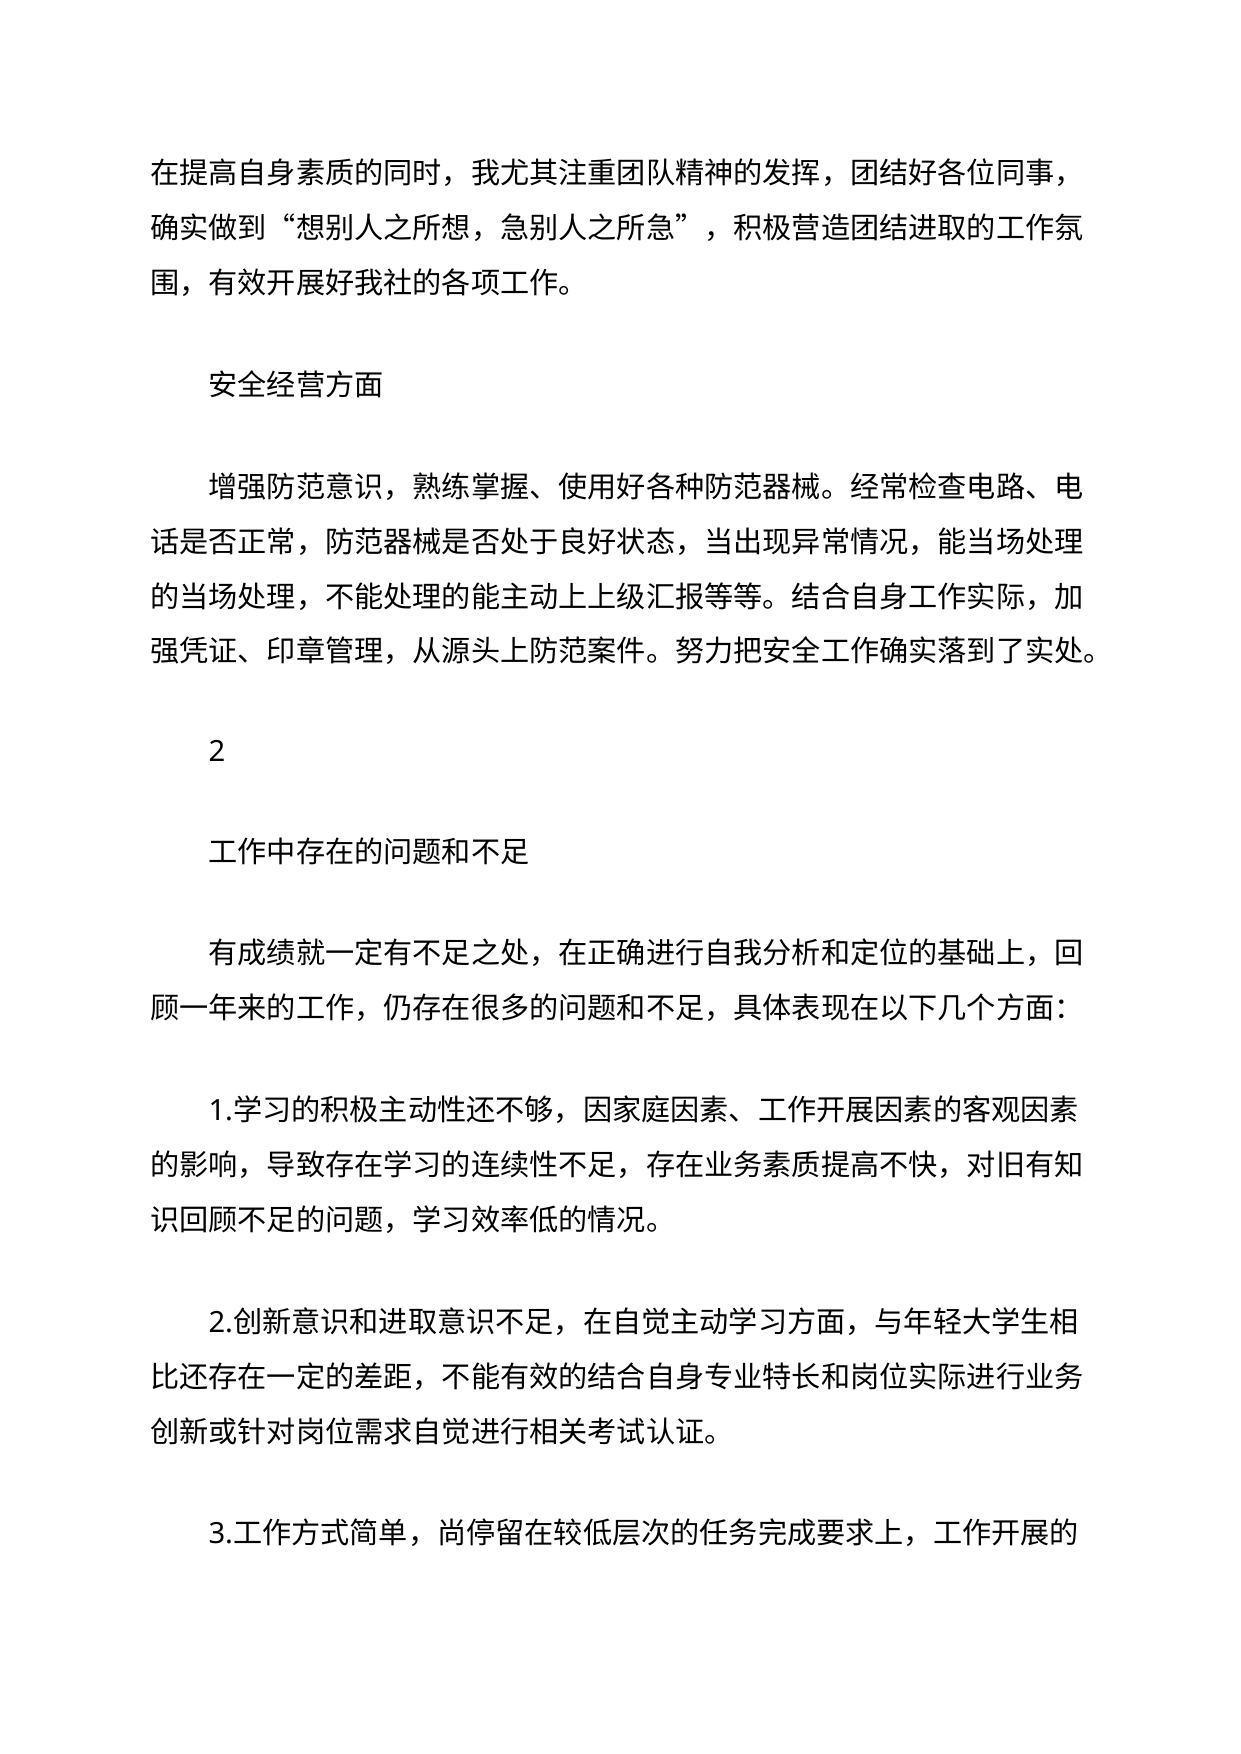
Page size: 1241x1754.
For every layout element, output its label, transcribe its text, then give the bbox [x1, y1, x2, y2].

text 2.创新意识和进取意识不足，在自觉主动学习方面，与年轻大学生相比还存在一定的差距，不能有效的结合自身专业特长和岗位实际进行业务创新或针对岗位需求自觉进行相关考试认证。 [150, 1298, 1090, 1451]
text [150, 1510, 1090, 1552]
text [150, 150, 1090, 302]
text 1.学习的积极主动性还不够，因家庭因素、工作开展因素的客观因素的影响，导致存在学习的连续性不足，存在业务素质提高不快，对旧有知识回顾不足的问题，学习效率低的情况。 [150, 1087, 1090, 1239]
text 2 [150, 730, 1090, 769]
text 增强防范意识，熟练掌握、使用好各种防范器械。经常检查电路、电话是否正常，防范器械是否处于良好状态，当出现异常情况，能当场处理的当场处理，不能处理的能主动上上级汇报等等。结合自身工作实际，加强凭证、印章管理，从源头上防范案件。努力把安全工作确实落到了实处。 [150, 463, 1090, 670]
text 有成绩就一定有不足之处，在正确进行自我分析和定位的基础上，回顾一年来的工作，仍存在很多的问题和不足，具体表现在以下几个方面： [150, 930, 1090, 1027]
text 工作中存在的问题和不足 [150, 828, 1090, 871]
text 安全经营方面 [150, 362, 1090, 404]
